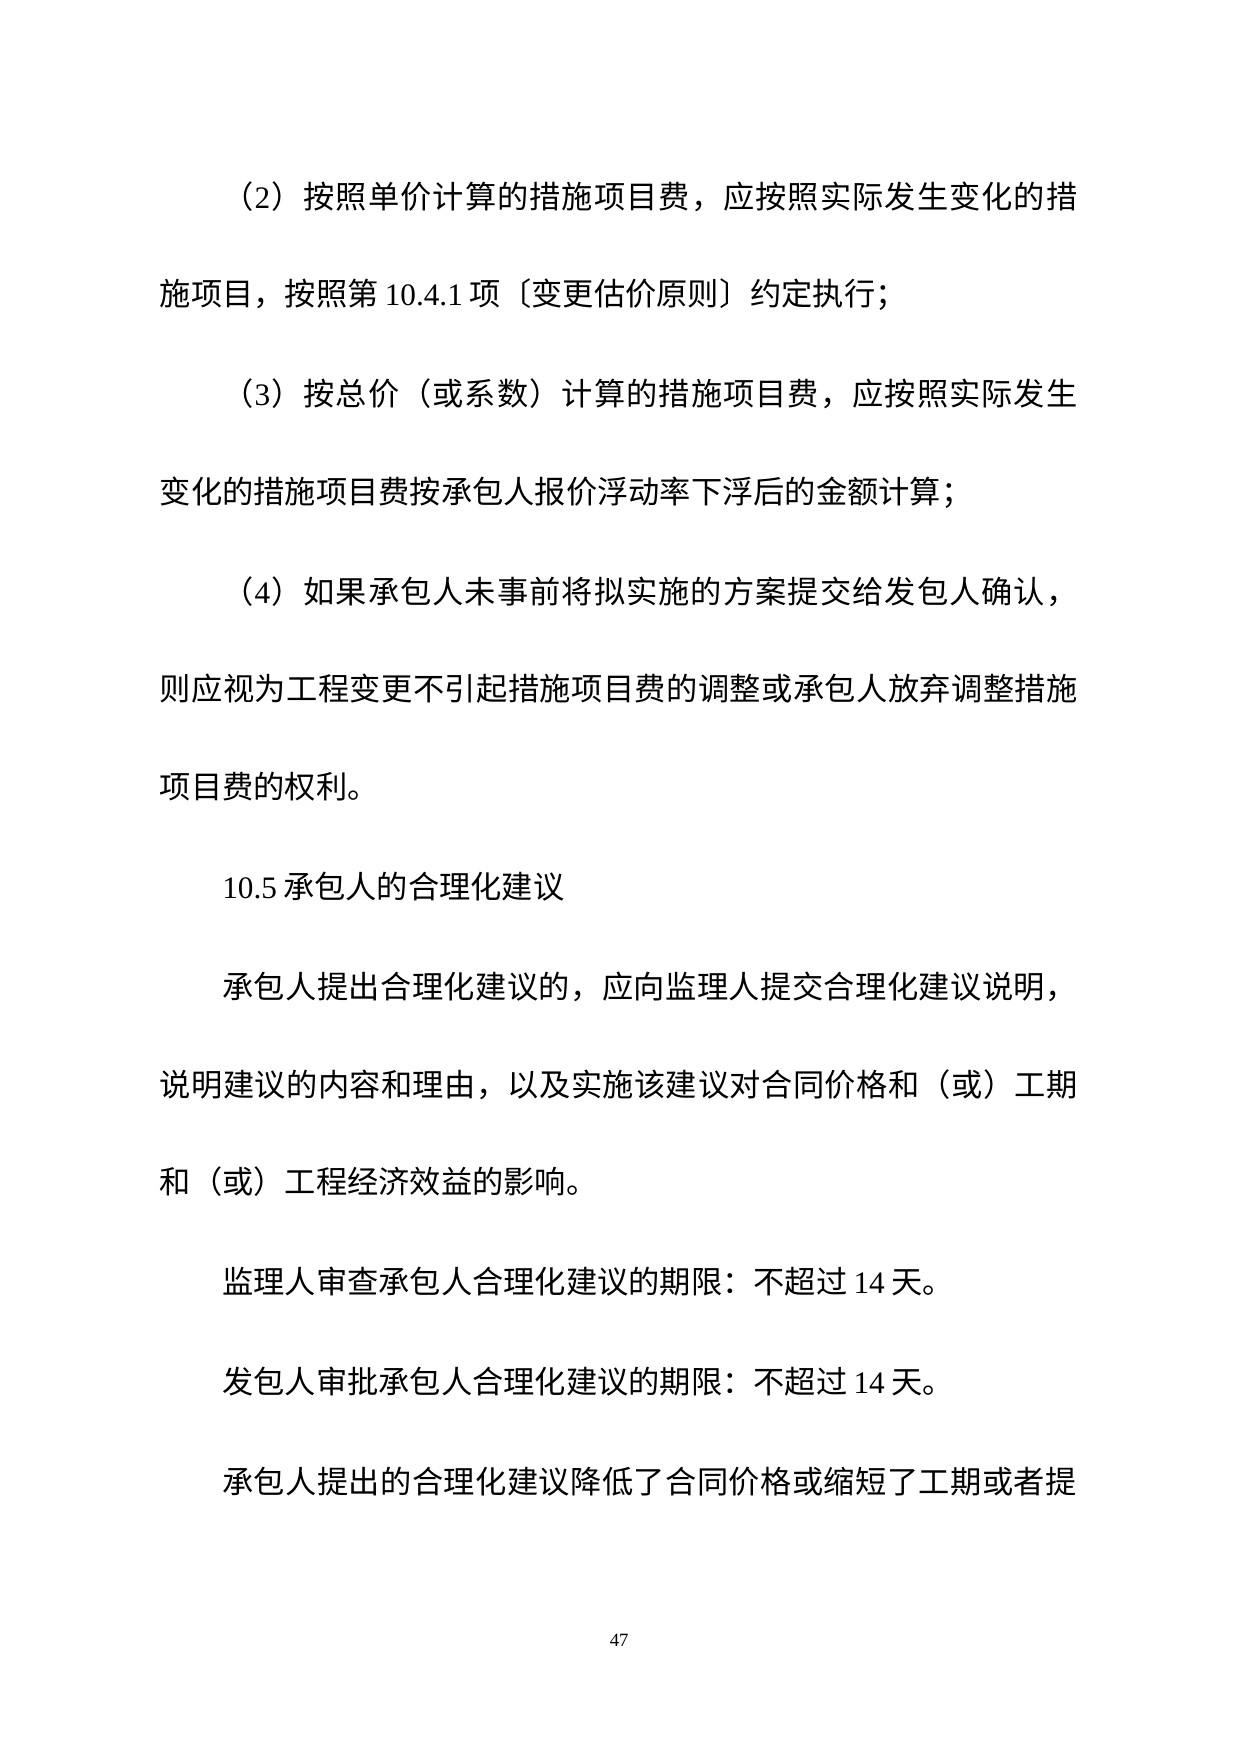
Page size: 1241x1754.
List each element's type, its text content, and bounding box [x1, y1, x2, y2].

text 10.5承包人的合理化建议 [159, 852, 1078, 917]
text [159, 1448, 1078, 1513]
text （2）按照单价计算的措施项目费，应按照实际发生变化的措施项目，按照第10.4.1项〔变更估价原则〕约定执行； [159, 162, 1078, 324]
text 承包人提出合理化建议的，应向监理人提交合理化建议说明，说明建议的内容和理由，以及实施该建议对合同价格和（或）工期和（或）工程经济效益的影响。 [159, 952, 1078, 1212]
text 发包人审批承包人合理化建议的期限：不超过14天。 [159, 1348, 1078, 1413]
text （4）如果承包人未事前将拟实施的方案提交给发包人确认，则应视为工程变更不引起措施项目费的调整或承包人放弃调整措施项目费的权利。 [159, 557, 1078, 817]
text 监理人审查承包人合理化建议的期限：不超过14天。 [159, 1247, 1078, 1312]
text （3）按总价（或系数）计算的措施项目费，应按照实际发生变化的措施项目费按承包人报价浮动率下浮后的金额计算； [159, 359, 1078, 522]
